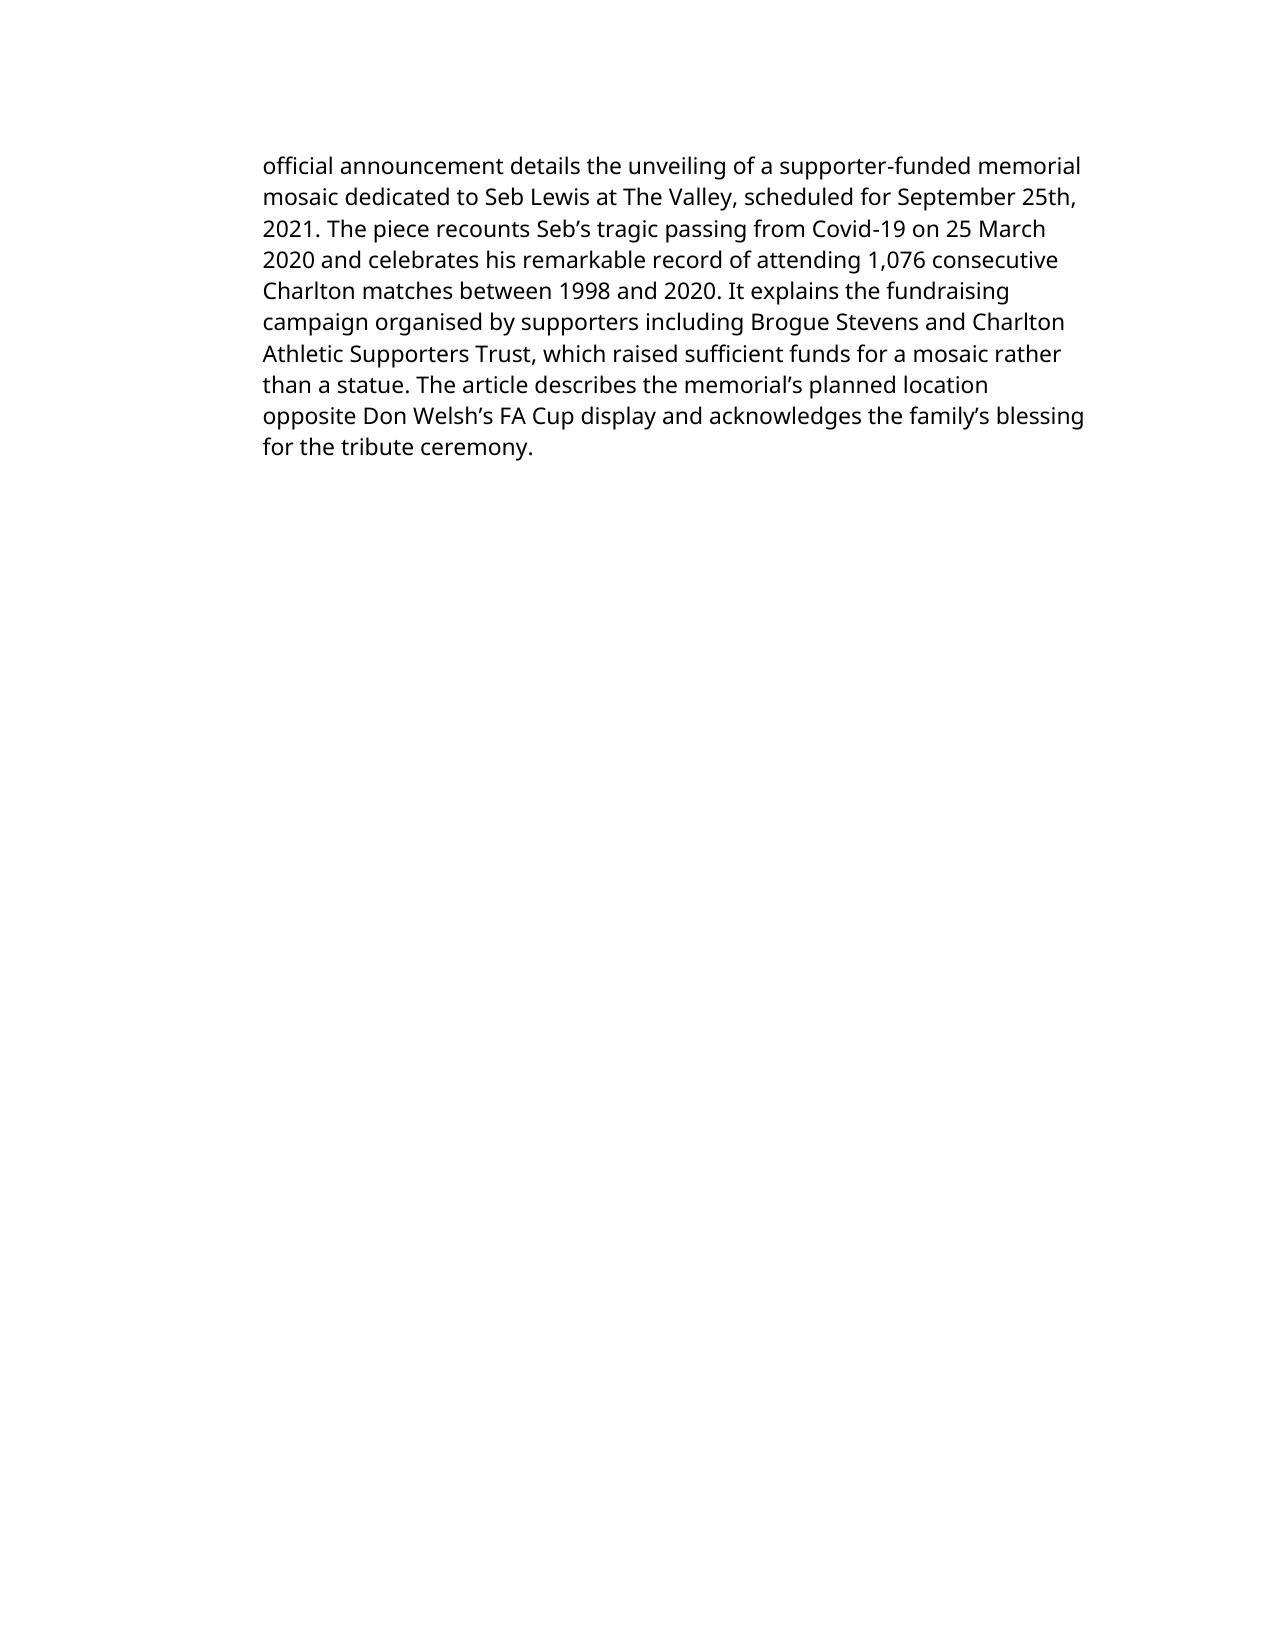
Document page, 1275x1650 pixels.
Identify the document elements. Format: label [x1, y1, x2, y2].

list [225, 150, 1087, 462]
